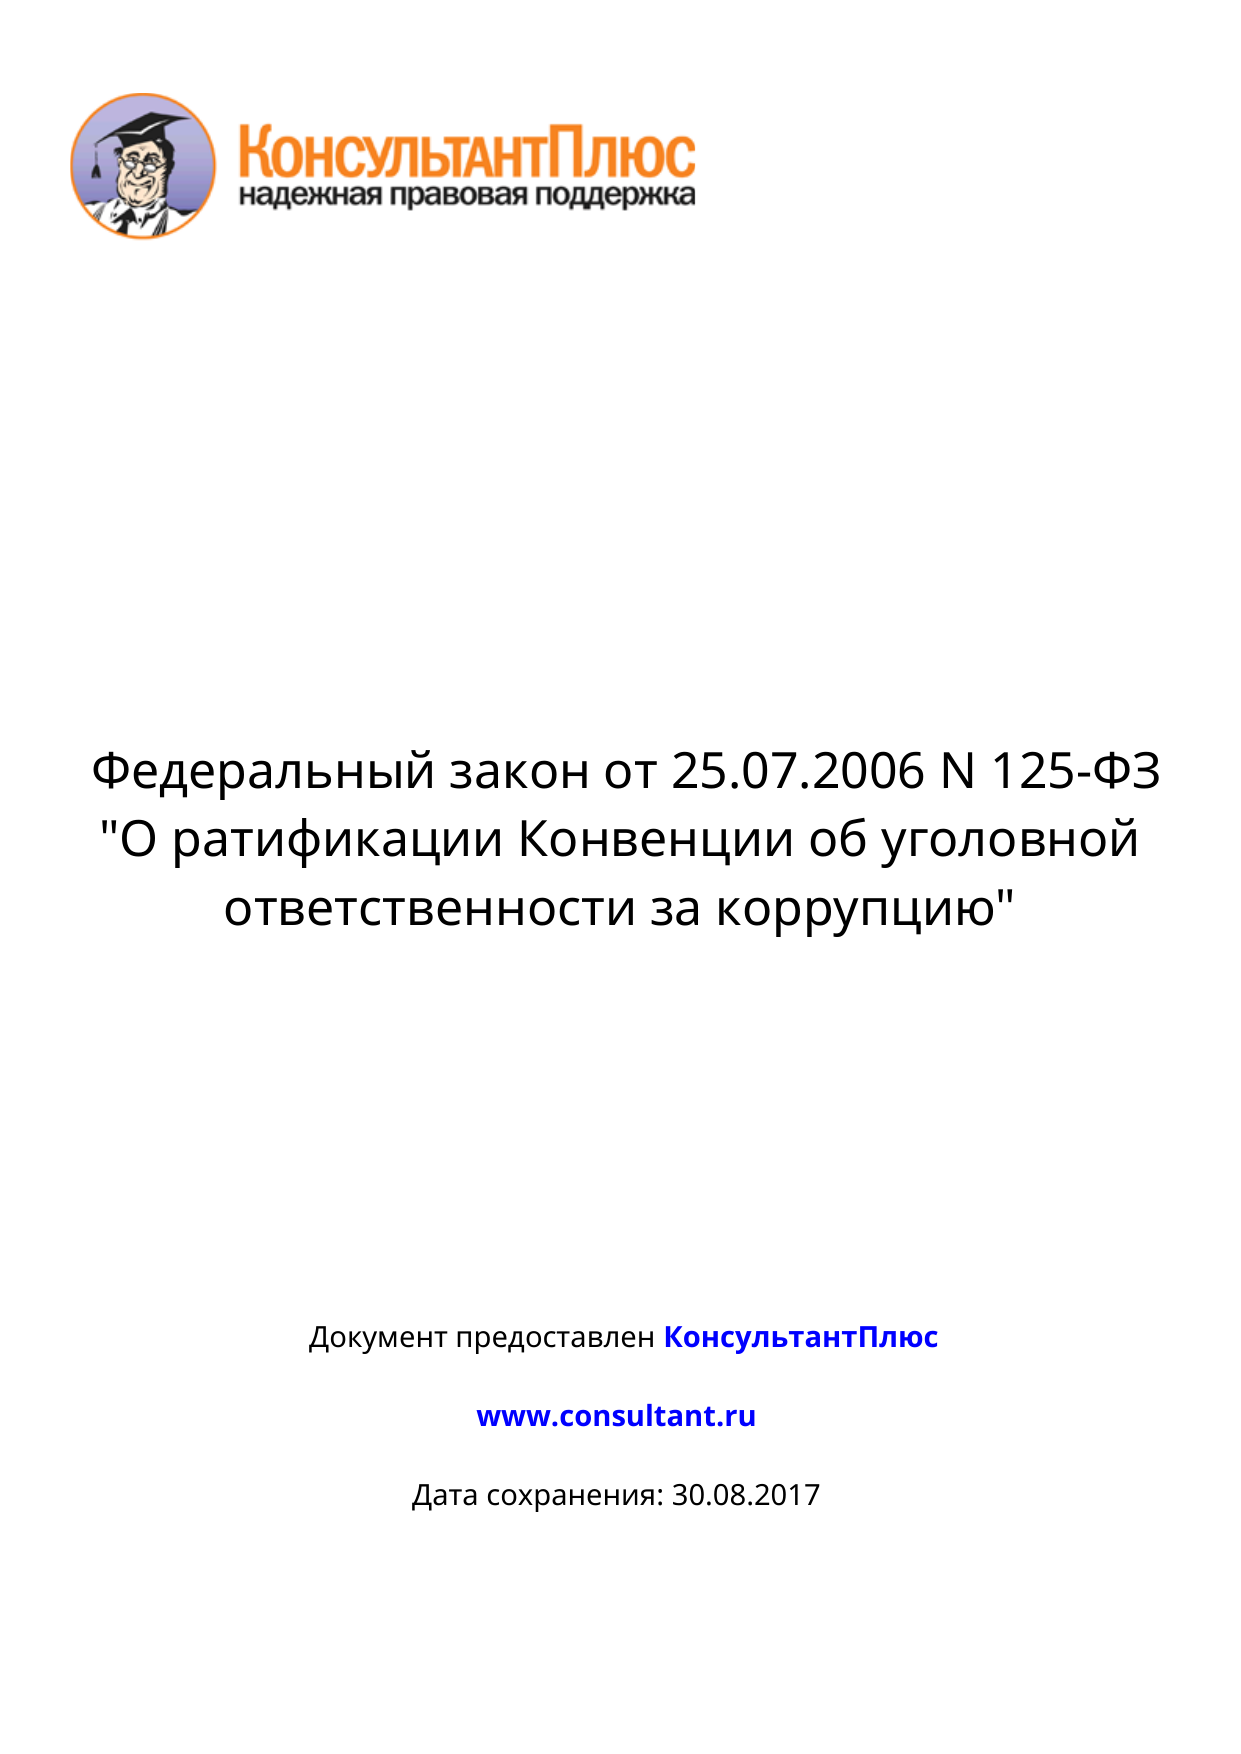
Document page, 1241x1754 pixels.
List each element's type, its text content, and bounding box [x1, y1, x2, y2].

table_cell Федеральный закон от 25.07.2006 N 125-ФЗ "О ратификации Конвенции об уголовной ответственности за коррупцию" [62, 403, 1178, 1272]
table_cell Документ предоставлен КонсультантПлюс www.consultant.ru Дата сохранения: 30.08.2017 [62, 1272, 1178, 1587]
picture [70, 93, 696, 242]
table_header [62, 88, 1178, 403]
